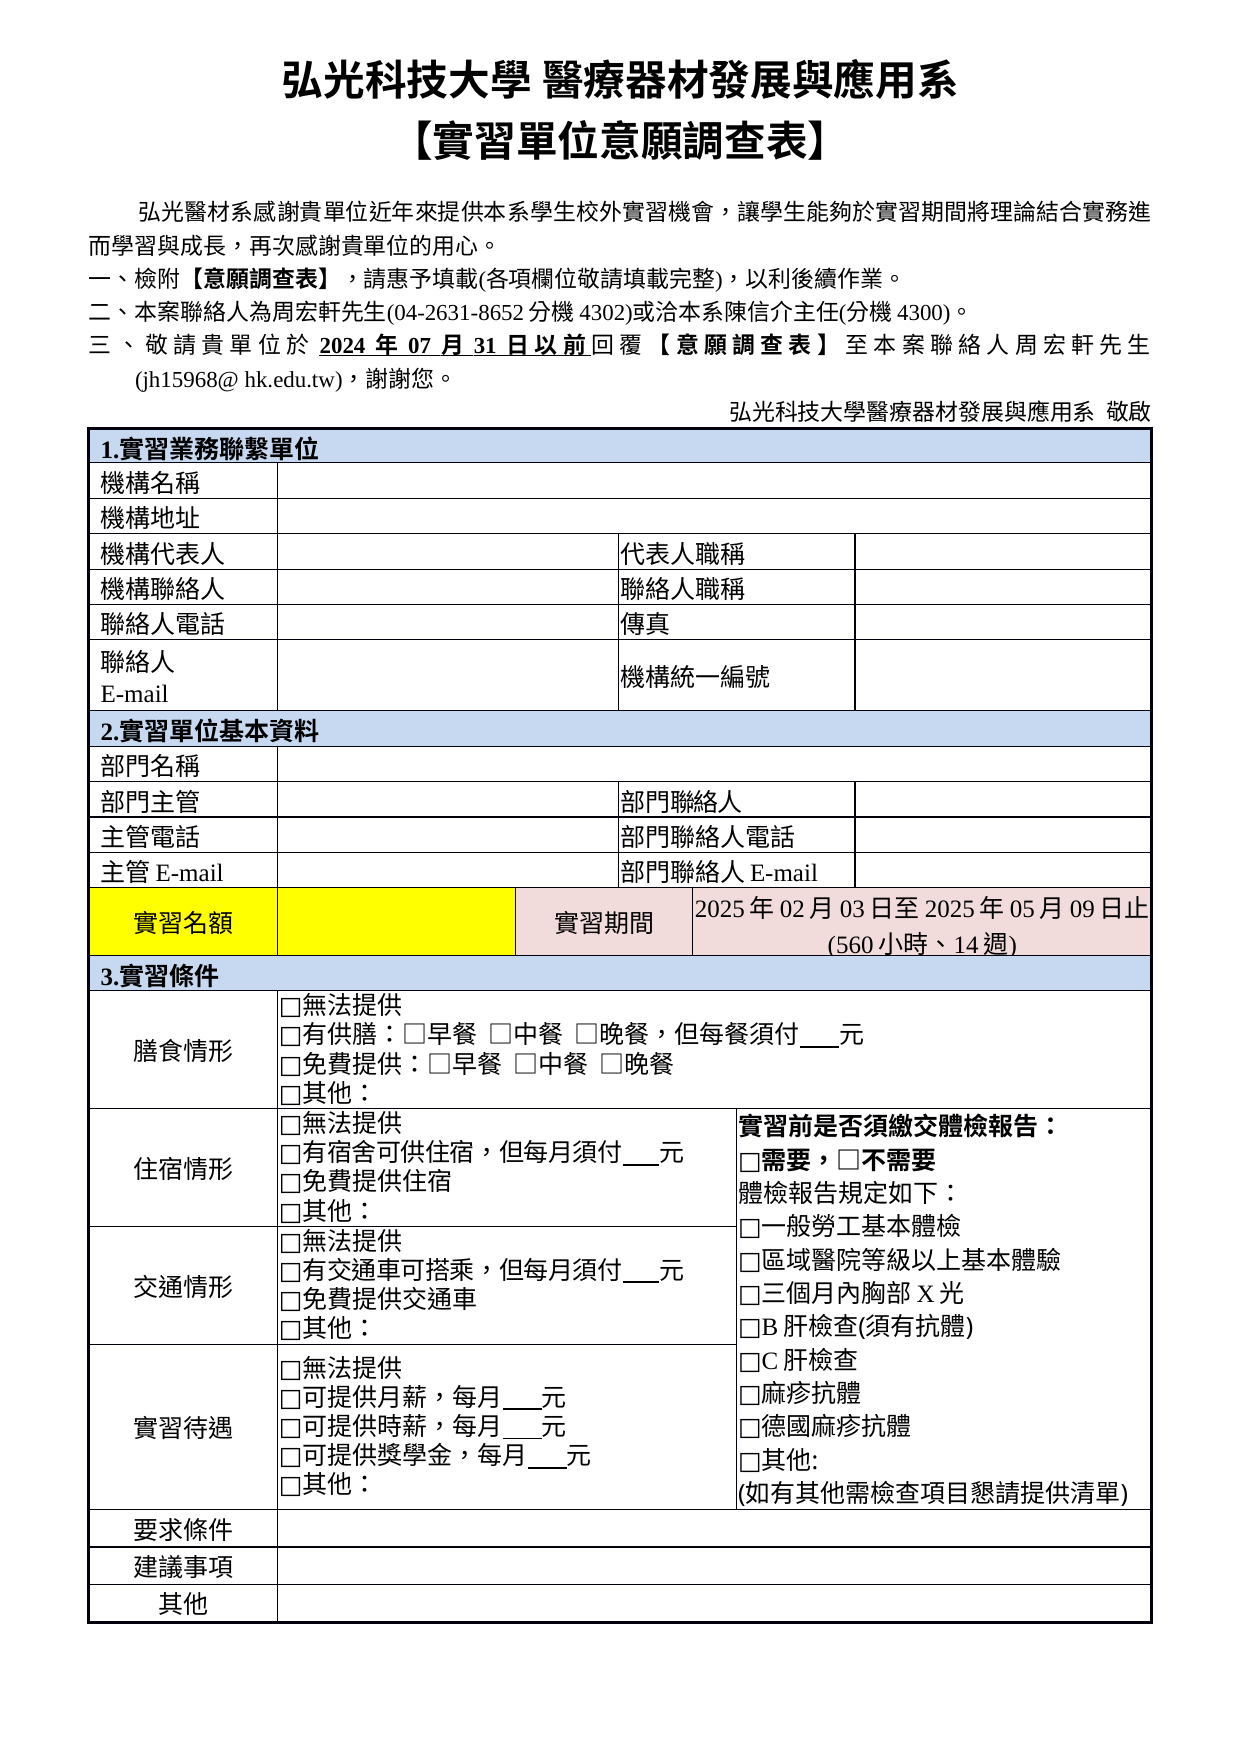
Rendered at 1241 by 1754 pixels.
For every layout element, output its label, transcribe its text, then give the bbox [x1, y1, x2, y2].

text 【實習單位意願調查表】 [89, 108, 1152, 168]
table_cell [278, 534, 618, 568]
table_cell □無法提供 □可提供月薪，每月 元 □可提供時薪，每月 元 □可提供獎學金，每月 元 □其他： [278, 1345, 736, 1509]
table_cell [278, 747, 1150, 781]
table_cell 實習前是否須繳交體檢報告： □需要，□不需要 體檢報告規定如下： □一般勞工基本體檢 □區域醫院等級以上基本體驗 □三個月內胸部X光 □B肝檢查(須有抗體) □C肝檢查 □麻疹抗體 □德國麻疹抗體 □其他: (如有其他需檢查項目懇請提供清單) [737, 1109, 1150, 1509]
table_cell 其他 [90, 1585, 277, 1621]
text 三、敬請貴單位於2024年07月31日以前回覆【意願調查表】至本案聯絡人周宏軒先生 (jh15968@ hk.edu.tw)，謝謝您。 [89, 327, 1152, 394]
text 弘光科技大學醫療器材發展與應用系 敬啟 [89, 394, 1152, 427]
text 一、檢附【意願調查表】，請惠予填載(各項欄位敬請填載完整)，以利後續作業。 [89, 261, 1152, 294]
table_cell [856, 853, 1150, 887]
table_cell 傳真 [619, 605, 854, 639]
text 弘光科技大學 醫療器材發展與應用系 [89, 47, 1152, 108]
table_cell 主管E-mail [90, 853, 277, 887]
table_cell 機構統一編號 [619, 640, 854, 710]
table_cell 實習待遇 [90, 1345, 277, 1509]
table_cell [278, 1510, 1150, 1546]
table_cell 膳食情形 [90, 991, 277, 1108]
table_cell [856, 782, 1150, 816]
table_cell □無法提供 □有交通車可搭乘，但每月須付 元 □免費提供交通車 □其他： [278, 1227, 736, 1343]
table_cell 部門名稱 [90, 747, 277, 781]
table_cell □無法提供 □有供膳：□早餐 □中餐 □晚餐，但每餐須付 元 □免費提供：□早餐 □中餐 □晚餐 □其他： [278, 991, 1150, 1108]
table_cell [278, 782, 618, 816]
table_cell [856, 640, 1150, 710]
table_cell [278, 1585, 1150, 1621]
table_cell [856, 605, 1150, 639]
table_cell 機構代表人 [90, 534, 277, 568]
table_cell [278, 570, 618, 604]
table_cell [856, 818, 1150, 852]
table_cell 部門聯絡人 [619, 782, 854, 816]
table_cell 部門聯絡人E-mail [619, 853, 854, 887]
table_cell 實習名額 [90, 888, 277, 955]
table_cell 2025年02月03日至2025年05月09日止 (560小時、14週) [693, 888, 1150, 955]
table_cell [278, 818, 618, 852]
table_cell [856, 570, 1150, 604]
table_cell [278, 640, 618, 710]
table_cell 要求條件 [90, 1510, 277, 1546]
table_cell 聯絡人電話 [90, 605, 277, 639]
table_cell [278, 1548, 1150, 1584]
table_cell [856, 534, 1150, 568]
table_cell [278, 853, 618, 887]
table_cell [278, 605, 618, 639]
table_cell 代表人職稱 [619, 534, 854, 568]
text 弘光醫材系感謝貴單位近年來提供本系學生校外實習機會，讓學生能夠於實習期間將理論結合實務進而學習與成長，再次感謝貴單位的用心。 [89, 194, 1152, 261]
table_cell 2.實習單位基本資料 [90, 711, 1150, 746]
table_cell 機構聯絡人 [90, 570, 277, 604]
table_cell 住宿情形 [90, 1109, 277, 1226]
table_cell 主管電話 [90, 818, 277, 852]
table_cell 3.實習條件 [90, 956, 1150, 990]
table_cell 實習期間 [516, 888, 692, 955]
table_cell 建議事項 [90, 1548, 277, 1584]
table_cell 部門主管 [90, 782, 277, 816]
table_cell 機構名稱 [90, 463, 277, 498]
table_cell [278, 499, 1150, 533]
table_cell 交通情形 [90, 1227, 277, 1343]
table_cell [278, 463, 1150, 498]
table_cell 部門聯絡人電話 [619, 818, 854, 852]
table_header 1.實習業務聯繫單位 [90, 430, 1150, 462]
text 二、本案聯絡人為周宏軒先生(04-2631-8652分機4302)或洽本系陳信介主任(分機4300)。 [89, 294, 1152, 327]
table_cell 機構地址 [90, 499, 277, 533]
table_cell 聯絡人職稱 [619, 570, 854, 604]
table_cell 聯絡人 E-mail [90, 640, 277, 710]
table_cell [278, 888, 515, 955]
table_cell □無法提供 □有宿舍可供住宿，但每月須付 元 □免費提供住宿 □其他： [278, 1109, 736, 1226]
